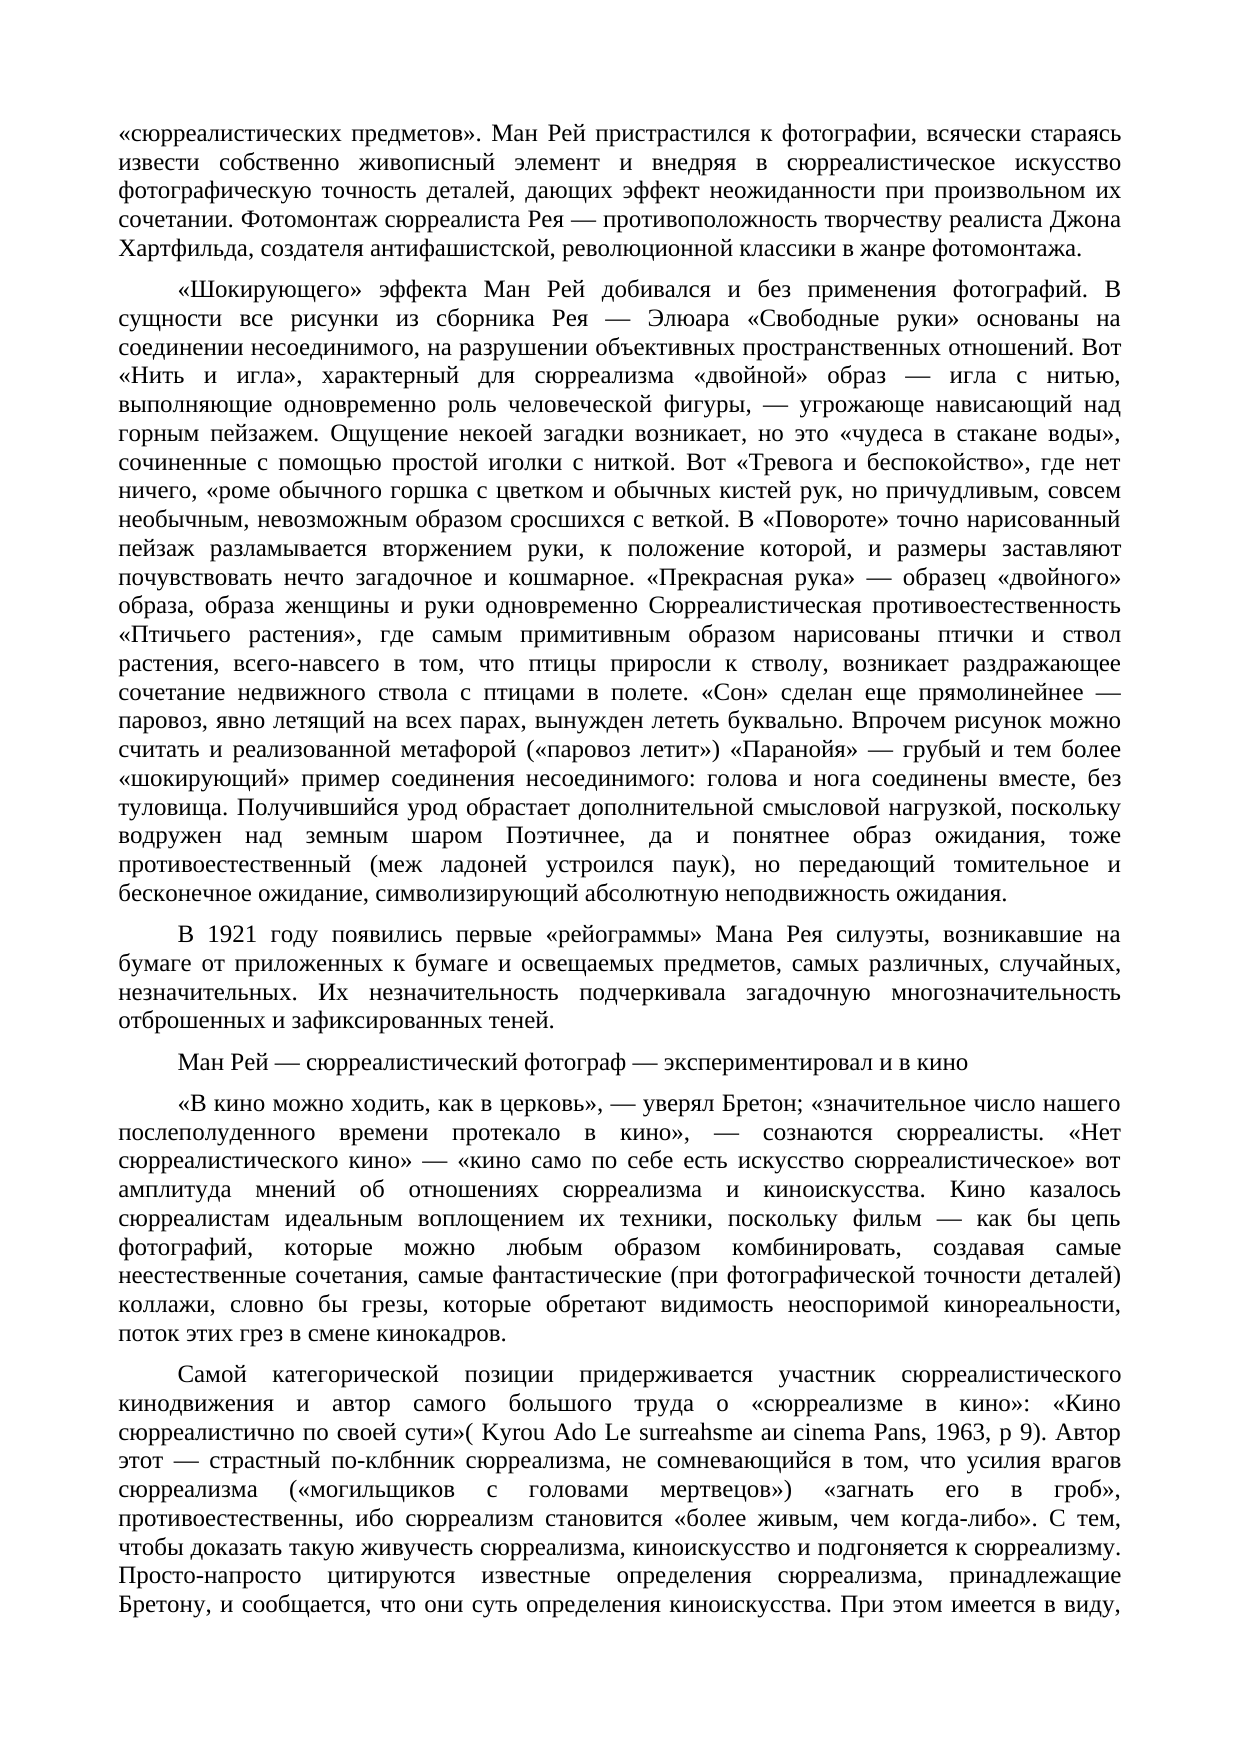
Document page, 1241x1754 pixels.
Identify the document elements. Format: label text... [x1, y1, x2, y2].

text В 1921 году появились первые «рейограммы» Мана Рея силуэты, возникавшие на бумаге от приложенных к бумаге и освещаемых предметов, самых различных, случайных, незначительных. Их незначительность подчеркивала загадочную многозначительность отброшенных и зафиксированных теней. [118, 919, 1122, 1034]
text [118, 118, 1122, 262]
text «Шокирующего» эффекта Ман Рей добивался и без применения фотографий. В сущности все рисунки из сборника Рея — Элюара «Свободные руки» основаны на соединении несоединимого, на разрушении объективных пространственных отношений. Вот «Нить и игла», характерный для сюрреализма «двойной» образ — игла с нитью, выполняющие одновременно роль человеческой фигуры, — угрожающе нависающий над горным пейзажем. Ощущение некоей загадки возникает, но это «чудеса в стакане воды», сочиненные с помощью простой иголки с ниткой. Вот «Тревога и беспокойство», где нет ничего, «роме обычного горшка с цветком и обычных кистей рук, но причудливым, совсем необычным, невозможным образом сросшихся с веткой. В «Повороте» точно нарисованный пейзаж разламывается вторжением руки, к положение которой, и размеры заставляют почувствовать нечто загадочное и кошмарное. «Прекрасная рука» — образец «двойного» образа, образа женщины и руки одновременно Сюрреалистическая противоестественность «Птичьего растения», где самым примитивным образом нарисованы птички и ствол растения, всего-навсего в том, что птицы приросли к стволу, возникает раздражающее сочетание недвижного ствола с птицами в полете. «Сон» сделан еще прямолинейнее — паровоз, явно летящий на всех парах, вынужден лететь буквально. Впрочем рисунок можно считать и реализованной метафорой («паровоз летит») «Паранойя» — грубый и тем более «шокирующий» пример соединения несоединимого: голова и нога соединены вместе, без туловища. Получившийся урод обрастает дополнительной смысловой нагрузкой, поскольку водружен над земным шаром Поэтичнее, да и понятнее образ ожидания, тоже противоестественный (меж ладоней устроился паук), но передающий томительное и бесконечное ожидание, символизирующий абсолютную неподвижность ожидания. [118, 274, 1122, 907]
text «В кино можно ходить, как в церковь», — уверял Бретон; «значительное число нашего послеполуденного времени протекало в кино», — сознаются сюрреалисты. «Нет сюрреалистического кино» — «кино само по себе есть искусство сюрреалистическое» вот амплитуда мнений об отношениях сюрреализма и киноискусства. Кино казалось сюрреалистам идеальным воплощением их техники, поскольку фильм — как бы цепь фотографий, которые можно любым образом комбинировать, создавая самые неестественные сочетания, самые фантастические (при фотографической точности деталей) коллажи, словно бы грезы, которые обретают видимость неоспоримой кинореальности, поток этих грез в смене кинокадров. [118, 1088, 1122, 1347]
text Ман Рей — сюрреалистический фотограф — экспериментировал и в кино [118, 1047, 1122, 1076]
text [118, 1359, 1122, 1618]
